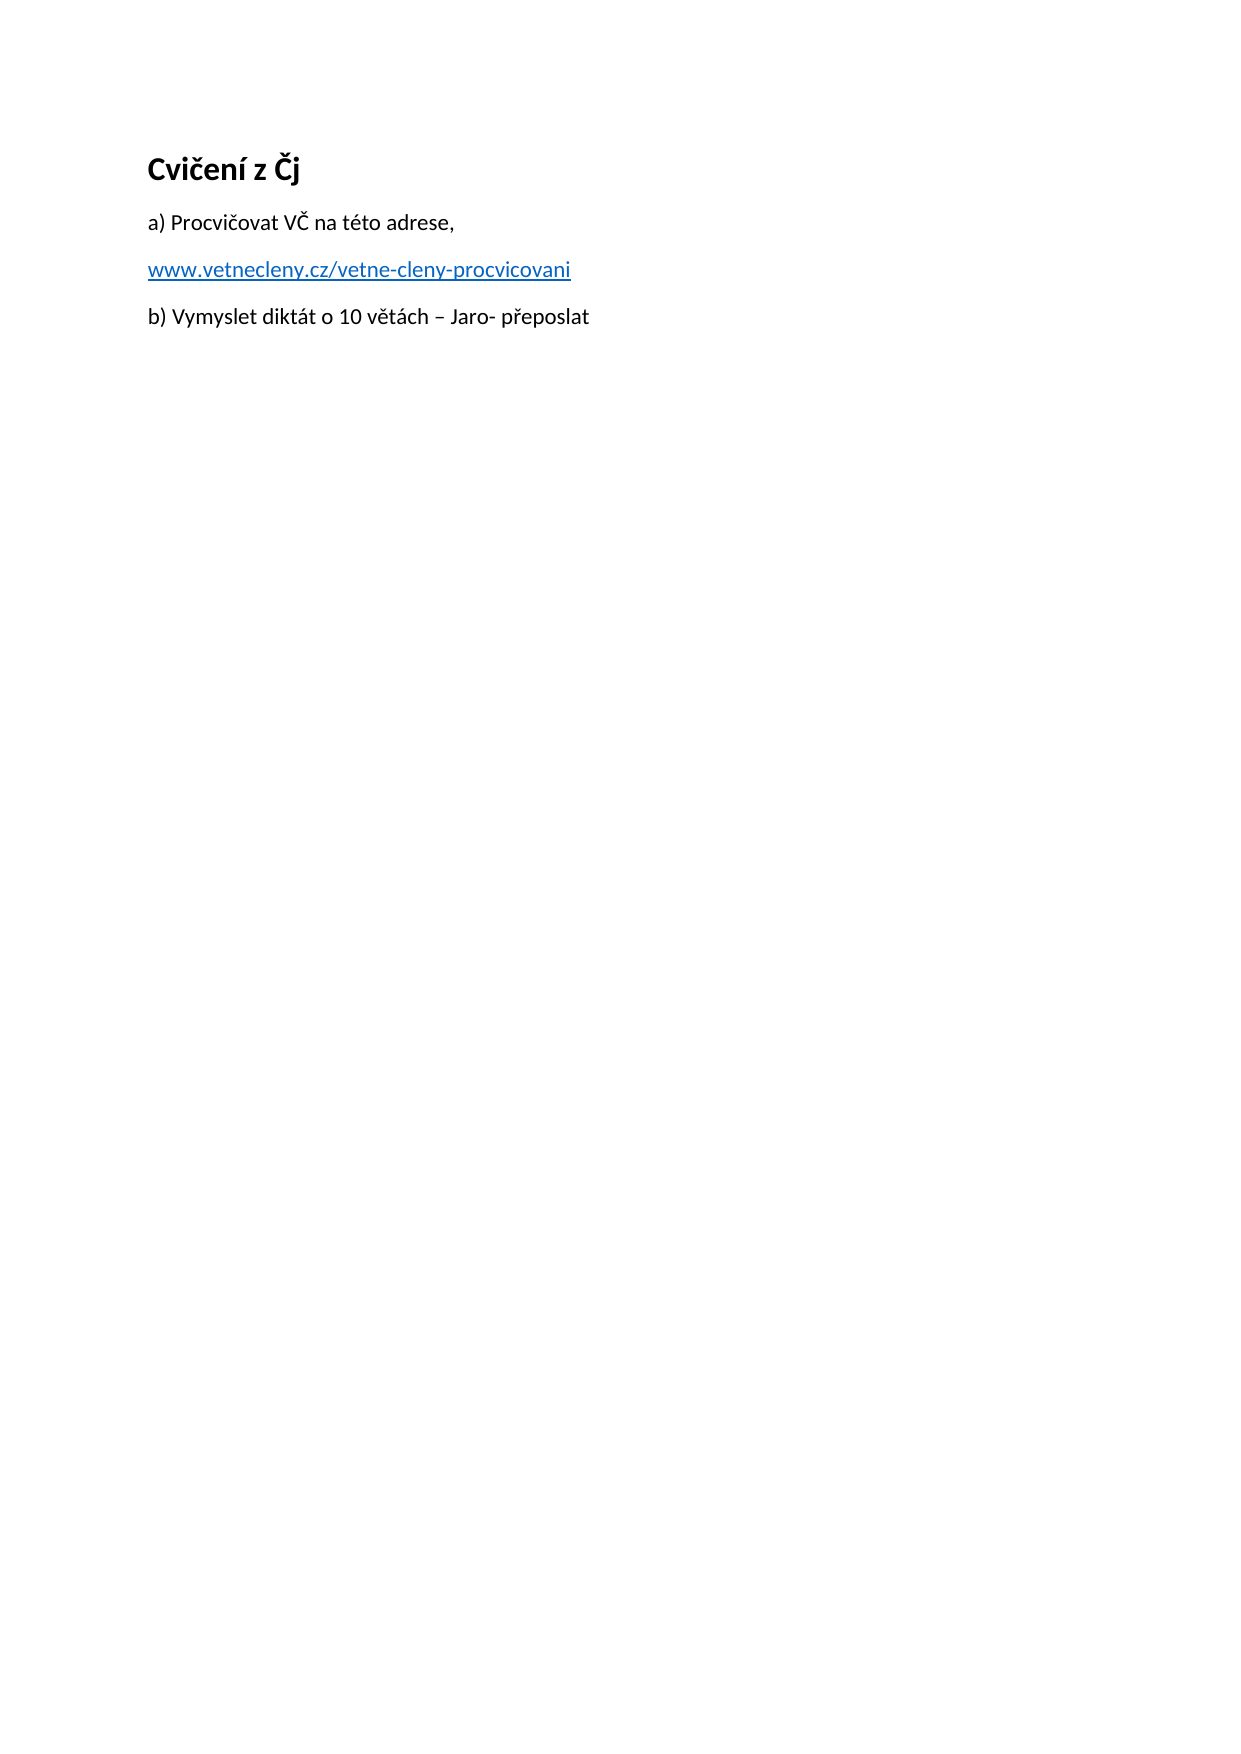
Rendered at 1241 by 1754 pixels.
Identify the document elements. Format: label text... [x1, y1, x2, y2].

text a) Procvičovat VČ na této adrese, [148, 208, 1093, 236]
text www.vetnecleny.cz/vetne-cleny-procvicovani [148, 255, 1093, 283]
text b) Vymyslet diktát o 10 větách – Jaro- přeposlat [148, 302, 1093, 330]
text Cvičení z Čj [148, 148, 1093, 188]
